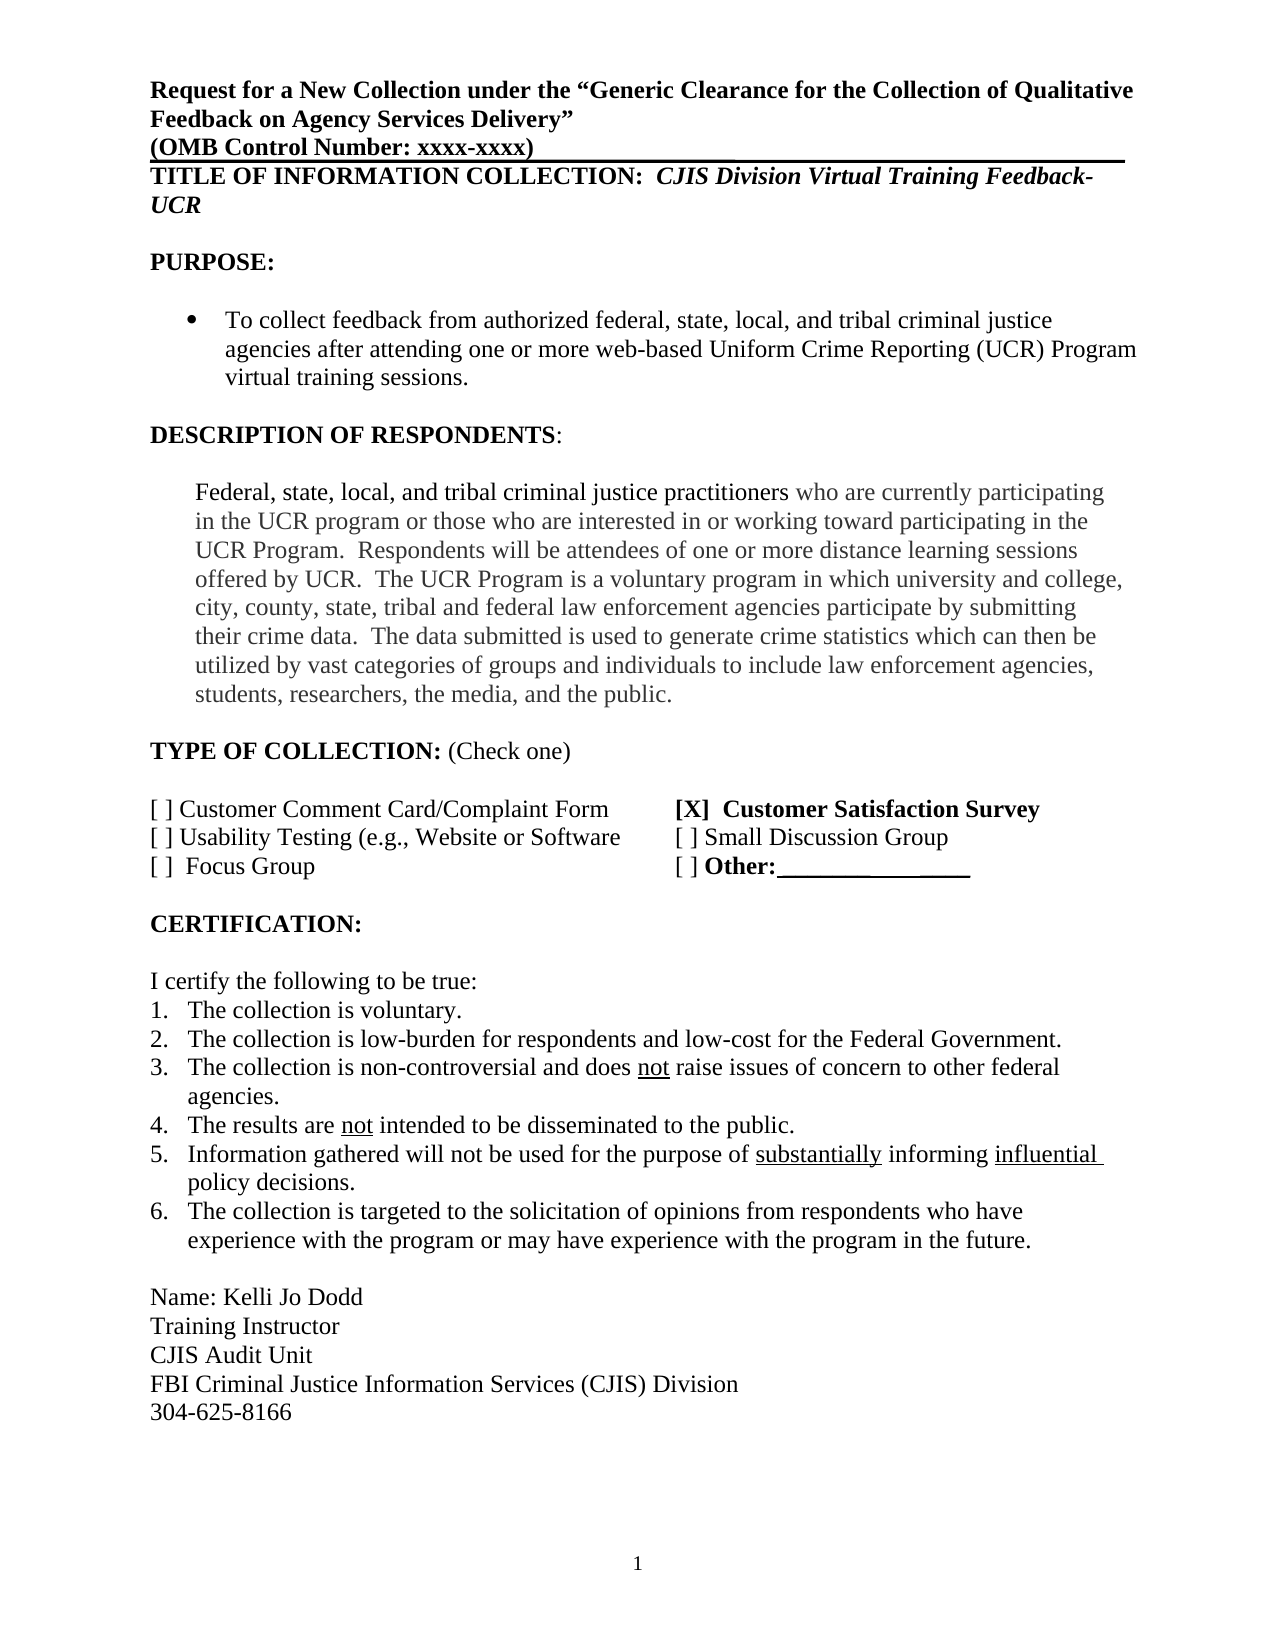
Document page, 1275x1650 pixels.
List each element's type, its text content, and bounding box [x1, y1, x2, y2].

text Federal, state, local, and tribal criminal justice practitioners who are currently participating in the UCR program or those who are interested in or working toward participating in the UCR Program. Respondents will be attendees of one or more distance learning sessions offered by UCR. The UCR Program is a voluntary program in which university and college, city, county, state, tribal and federal law enforcement agencies participate by submitting their crime data. The data submitted is used to generate crime statistics which can then be utilized by vast categories of groups and individuals to include law enforcement agencies, students, researchers, the media, and the public. [195, 477, 1125, 707]
subtitle Request for a New Collection under the “Generic Clearance for the Collection of Qualitative Feedback on Agency Services Delivery” [150, 75, 1144, 132]
text [ ] Usability Testing (e.g., Website or Software [ ] Small Discussion Group [150, 822, 1125, 851]
text [ ] Focus Group [ ] Other: _______ ____ [150, 851, 1125, 880]
list To collect feedback from authorized federal, state, local, and tribal criminal justice agencies after attending one or more web-based Uniform Crime Reporting (UCR) Program virtual training sessions. [187, 305, 1140, 391]
text FBI Criminal Justice Information Services (CJIS) Division [150, 1369, 1125, 1397]
text I certify the following to be true: [150, 966, 1125, 995]
list The collection is non-controversial and does not raise issues of concern to other federal agencies. [150, 1052, 1125, 1110]
text DESCRIPTION OF RESPONDENTS: [150, 420, 1125, 449]
list Information gathered will not be used for the purpose of substantially informing influential policy decisions. [150, 1139, 1125, 1196]
text Training Instructor [150, 1311, 1125, 1340]
text CJIS Audit Unit [150, 1340, 1125, 1369]
text TITLE OF INFORMATION COLLECTION: CJIS Division Virtual Training Feedback-UCR [150, 163, 1125, 219]
text 304-625-8166 [150, 1397, 1125, 1426]
list The collection is voluntary. [150, 995, 1125, 1024]
text PURPOSE: [150, 247, 1125, 276]
text CERTIFICATION: [150, 909, 1125, 937]
subtitle (OMB Control Number: xxxx-xxxx) [150, 132, 1144, 161]
text [ ] Customer Comment Card/Complaint Form [X] Customer Satisfaction Survey [150, 794, 1125, 822]
list The collection is low-burden for respondents and low-cost for the Federal Government. [150, 1024, 1125, 1052]
text Name: Kelli Jo Dodd [150, 1282, 1125, 1311]
list The collection is targeted to the solicitation of opinions from respondents who have experience with the program or may have experience with the program in the future. [150, 1196, 1125, 1254]
list The results are not intended to be disseminated to the public. [150, 1110, 1125, 1139]
text TYPE OF COLLECTION: (Check one) [150, 736, 1125, 765]
